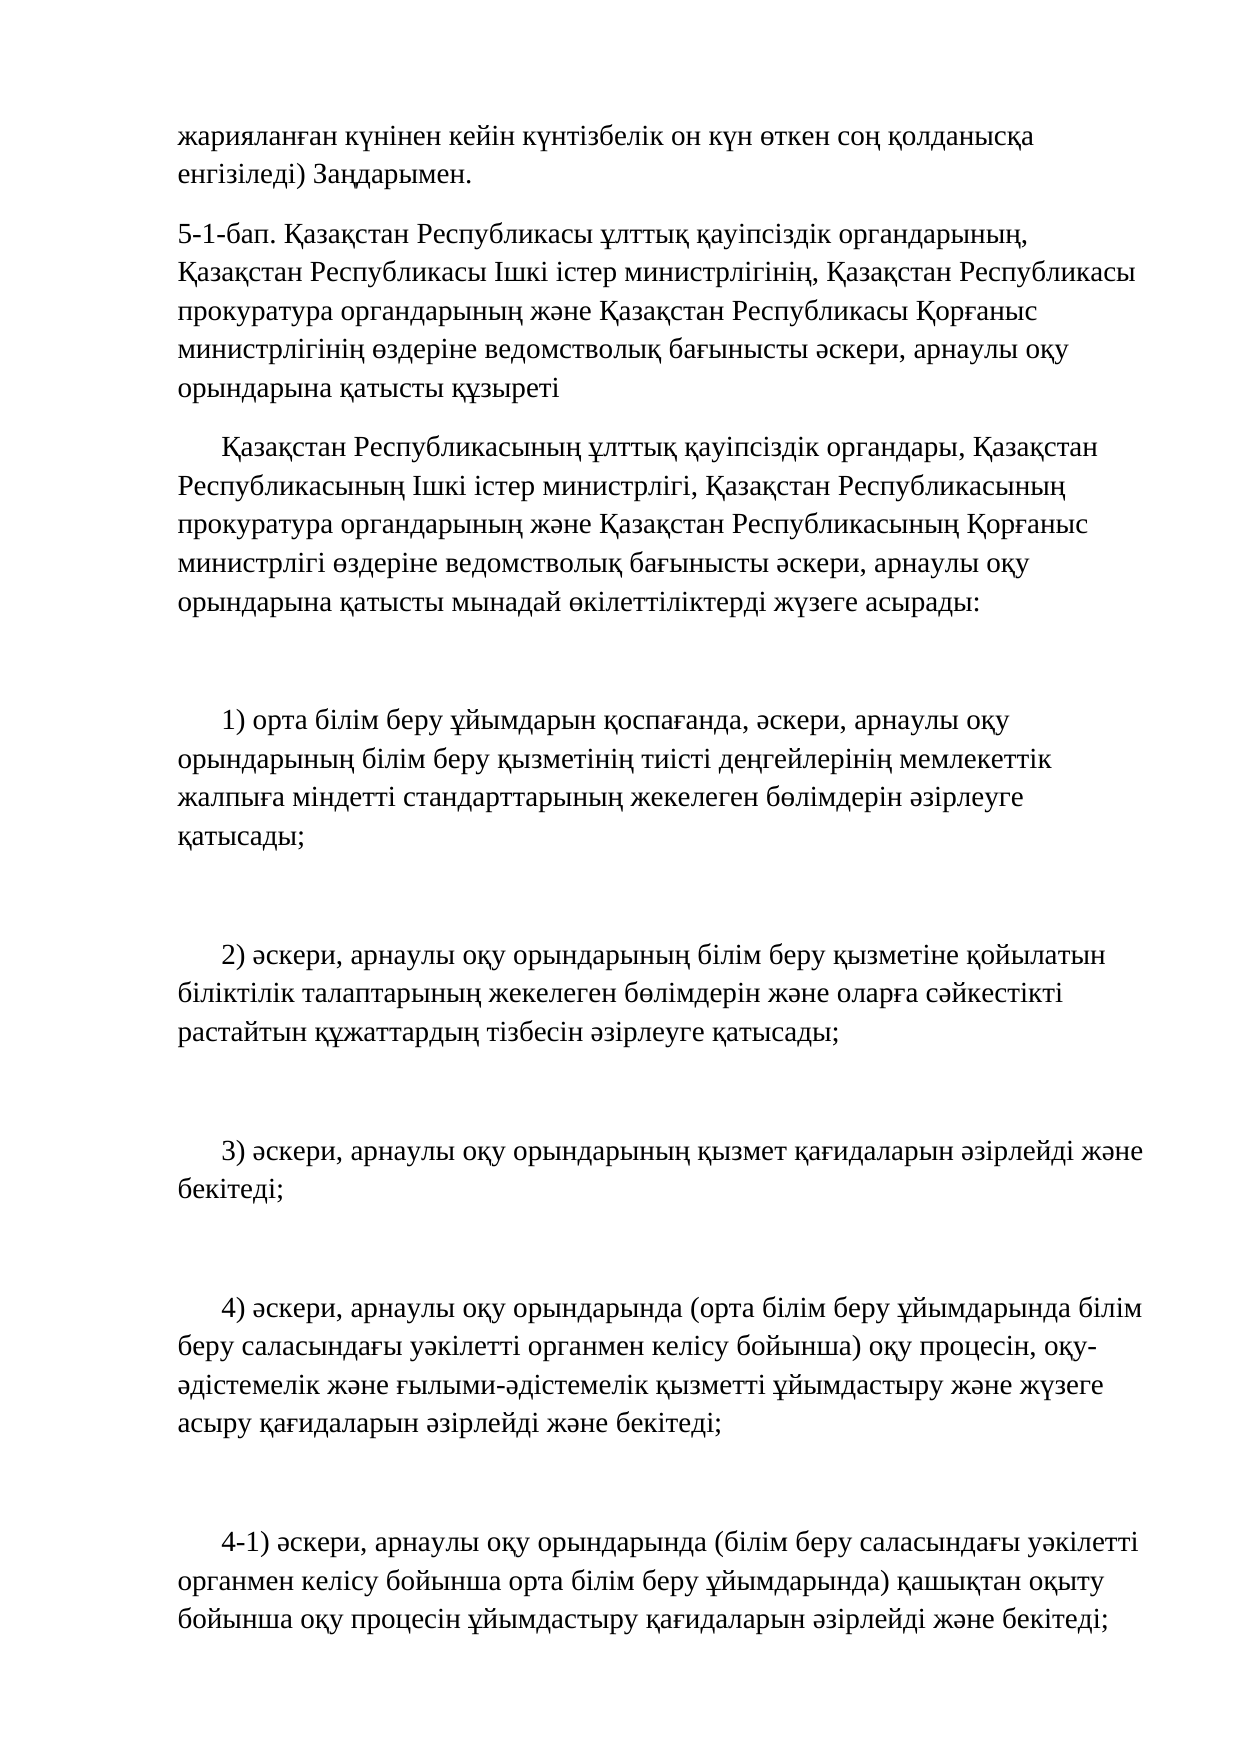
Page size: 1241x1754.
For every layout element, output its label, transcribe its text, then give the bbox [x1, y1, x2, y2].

text 3) әскери, арнаулы оқу орындарының қызмет қағидаларын әзірлейді және бекітеді; [177, 1133, 1152, 1205]
text 4-1) әскери, арнаулы оқу орындарында (білім беру саласындағы уәкілетті органмен келісу бойынша орта білім беру ұйымдарында) қашықтан оқыту бойынша оқу процесін ұйымдастыру қағидаларын әзірлейді және бекітеді; [177, 1524, 1152, 1635]
text Қазақстан Республикасының ұлттық қауіпсіздік органдары, Қазақстан Республикасының Ішкі істер министрлігі, Қазақстан Республикасының прокуратура органдарының және Қазақстан Республикасының Қорғаныс министрлігі өздеріне ведомстволық бағынысты әскери, арнаулы оқу орындарына қатысты мынадай өкілеттіліктерді жүзеге асырады: [177, 429, 1152, 617]
text 1) орта білім беру ұйымдарын қоспағанда, әскери, арнаулы оқу орындарының білім беру қызметінің тиісті деңгейлерінің мемлекеттік жалпыға міндетті стандарттарының жекелеген бөлімдерін әзірлеуге қатысады; [177, 702, 1152, 852]
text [177, 118, 1152, 190]
text 4) әскери, арнаулы оқу орындарында (орта білім беру ұйымдарында білім беру саласындағы уәкілетті органмен келісу бойынша) оқу процесін, оқу-әдістемелік және ғылыми-әдістемелік қызметті ұйымдастыру және жүзеге асыру қағидаларын әзірлейді және бекітеді; [177, 1290, 1152, 1439]
text 2) әскери, арнаулы оқу орындарының білім беру қызметіне қойылатын біліктілік талаптарының жекелеген бөлімдерін және оларға сәйкестікті растайтын құжаттардың тізбесін әзірлеуге қатысады; [177, 937, 1152, 1047]
text 5-1-бап. Қазақстан Республикасы ұлттық қауіпсіздік органдарының, Қазақстан Республикасы Ішкі істер министрлігінің, Қазақстан Республикасы прокуратура органдарының және Қазақстан Республикасы Қорғаныс министрлігінің өздеріне ведомстволық бағынысты әскери, арнаулы оқу орындарына қатысты құзыреті [177, 216, 1152, 404]
